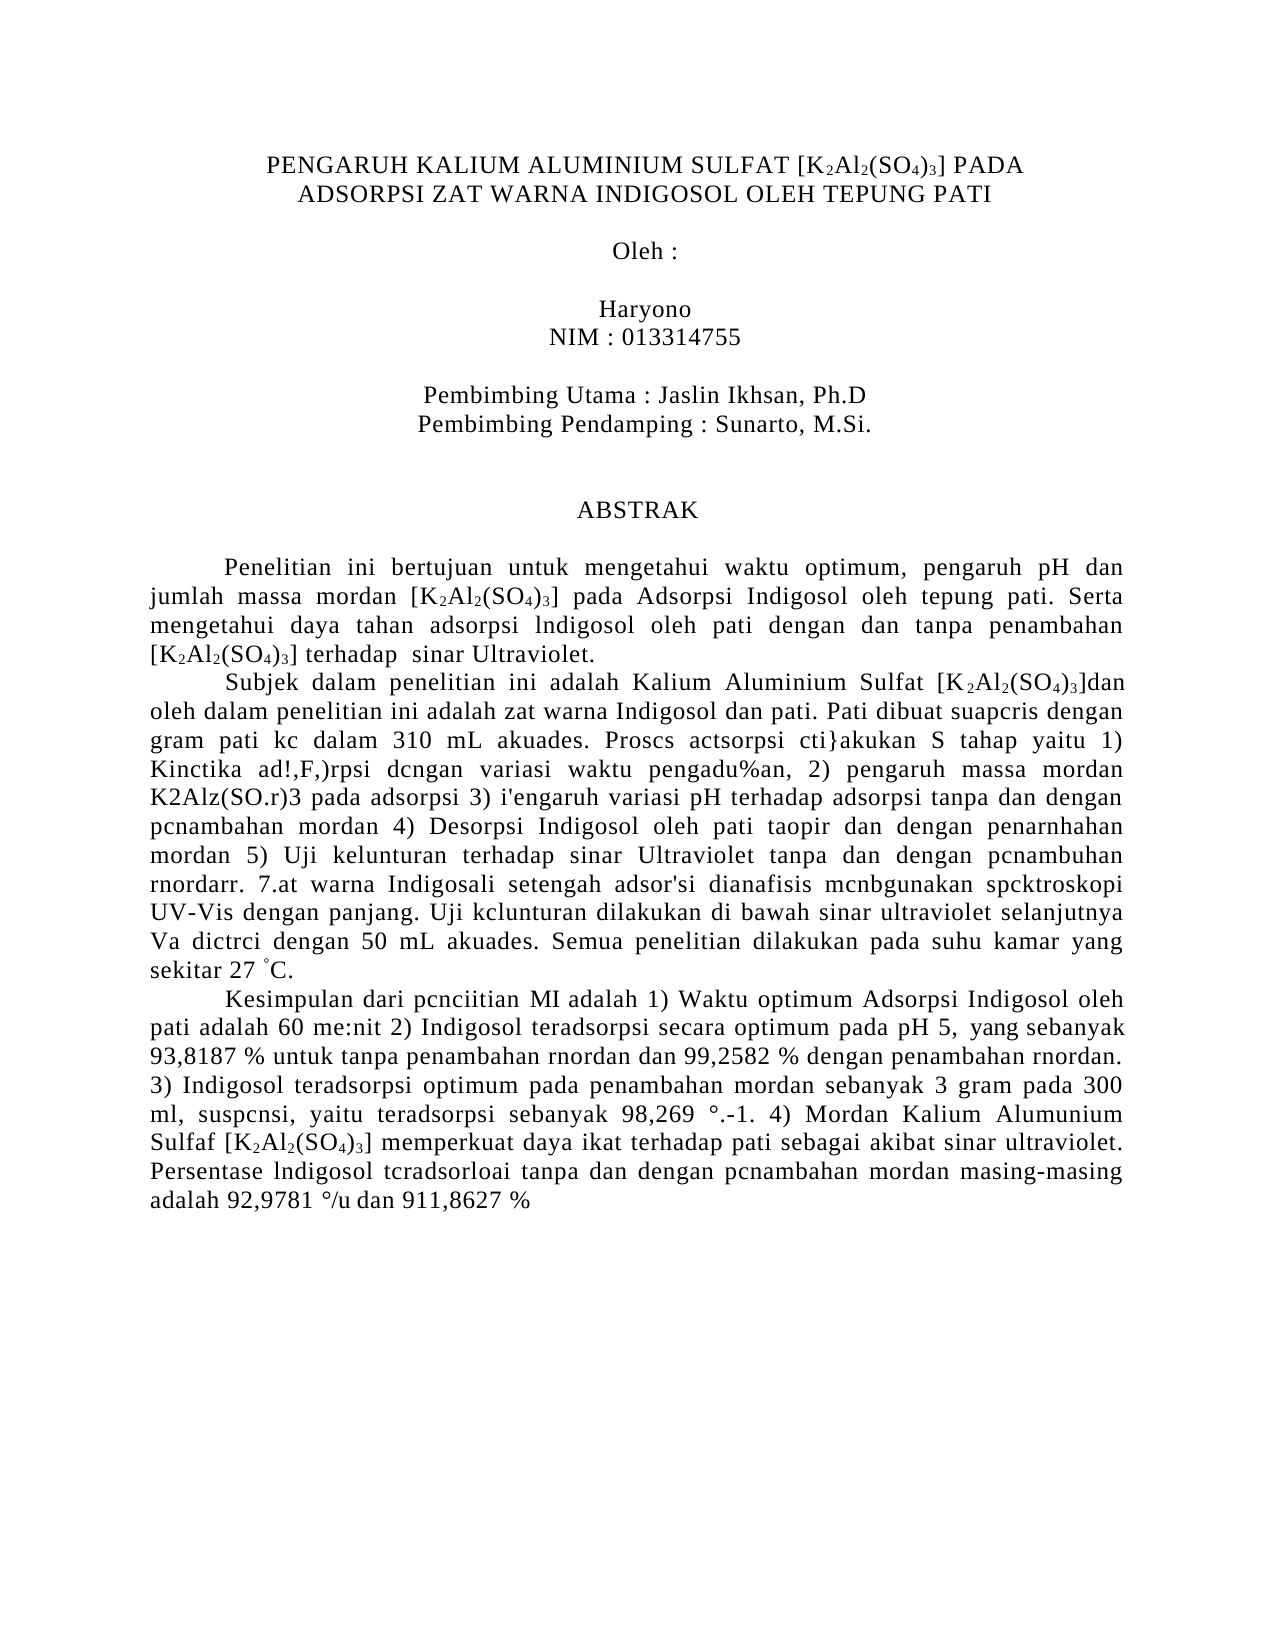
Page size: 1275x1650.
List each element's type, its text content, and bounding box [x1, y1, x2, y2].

text ADSORPSI ZAT WARNA INDIGOSOL OLEH TEPUNG PATI [165, 179, 1125, 207]
text Penelitian ini bertujuan untuk mengetahui waktu optimum, pengaruh pH dan jumlah massa mordan [K2Al2(SO4)3] pada Adsorpsi Indigosol oleh tepung pati. Serta mengetahui daya tahan adsorpsi lndigosol oleh pati dengan dan tanpa penambahan [K2Al2(SO4)3] terhadap sinar Ultraviolet. [150, 552, 1125, 667]
text Kesimpulan dari pcnciitian MI adalah 1) Waktu optimum Adsorpsi Indigosol oleh pati adalah 60 me:nit 2) Indigosol teradsorpsi secara optimum pada pH 5, yang sebanyak 93,8187 % untuk tanpa penambahan rnordan dan 99,2582 % dengan penambahan rnordan. 3) Indigosol teradsorpsi optimum pada penambahan mordan sebanyak 3 gram pada 300 ml, suspcnsi, yaitu teradsorpsi sebanyak 98,269 °.-1. 4) Mordan Kalium Alumunium Sulfaf [K2Al2(SO4)3] memperkuat daya ikat terhadap pati sebagai akibat sinar ultraviolet. Persentase lndigosol tcradsorloai tanpa dan dengan pcnambahan mordan masing-masing adalah 92,9781 °/u dan 911,8627 % [150, 984, 1125, 1214]
text Subjek dalam penelitian ini adalah Kalium Aluminium Sulfat [K2Al2(SO4)3]dan oleh dalam penelitian ini adalah zat warna Indigosol dan pati. Pati dibuat suapcris dengan gram pati kc dalam 310 mL akuades. Proscs actsorpsi cti}akukan S tahap yaitu 1) Kinctika ad!,F,)rpsi dcngan variasi waktu pengadu%an, 2) pengaruh massa mordan K2Alz(SO.r)3 pada adsorpsi 3) i'engaruh variasi pH terhadap adsorpsi tanpa dan dengan pcnambahan mordan 4) Desorpsi Indigosol oleh pati taopir dan dengan penarnhahan mordan 5) Uji kelunturan terhadap sinar Ultraviolet tanpa dan dengan pcnambuhan rnordarr. 7.at warna Indigosali setengah adsor'si dianafisis mcnbgunakan spcktroskopi UV-Vis dengan panjang. Uji kclunturan dilakukan di bawah sinar ultraviolet selanjutnya Va dictrci dengan 50 mL akuades. Semua penelitian dilakukan pada suhu kamar yang sekitar 27 °C. [150, 667, 1125, 984]
text Haryono [165, 294, 1125, 322]
text Oleh : [165, 236, 1125, 265]
text Pembimbing Utama : Jaslin Ikhsan, Ph.D [165, 380, 1125, 409]
text PENGARUH KALIUM ALUMINIUM SULFAT [K2Al2(SO4)3] PADA [165, 150, 1125, 179]
text ABSTRAK [150, 495, 1125, 524]
text NIM : 013314755 [165, 322, 1125, 351]
text Pembimbing Pendamping : Sunarto, M.Si. [165, 409, 1125, 437]
